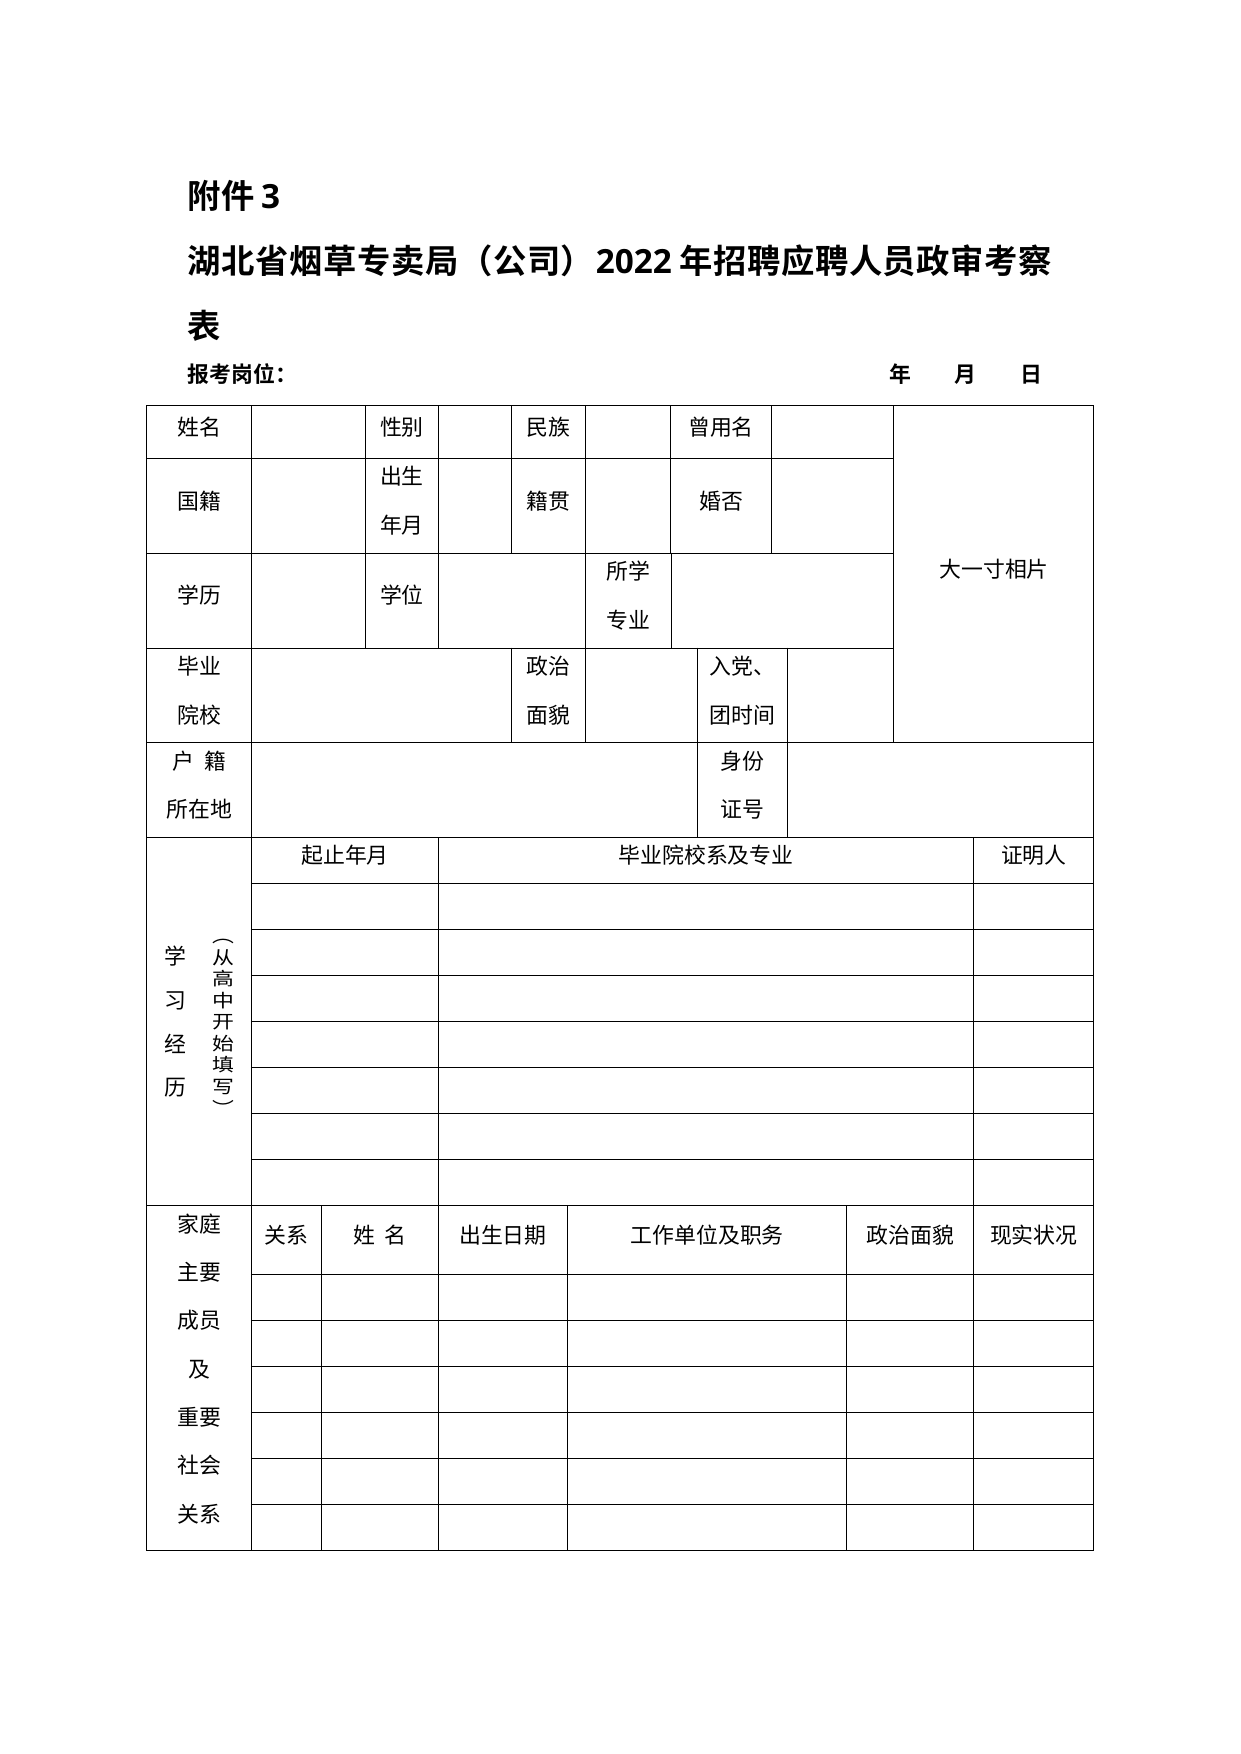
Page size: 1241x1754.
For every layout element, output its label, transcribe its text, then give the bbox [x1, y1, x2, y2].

table_cell 起止年月 [252, 838, 438, 883]
table_cell [974, 1275, 1093, 1319]
text 报考岗位： 年 月 日 [187, 357, 1053, 389]
table_cell [568, 1321, 846, 1366]
table_cell [252, 1275, 321, 1319]
table_cell 证明人 [974, 838, 1093, 883]
table_cell [252, 1321, 321, 1366]
text 湖北省烟草专卖局（公司）2022年招聘应聘人员政审考察表 [187, 227, 1053, 357]
table_cell [568, 1367, 846, 1412]
table_cell [974, 884, 1093, 929]
table_cell [439, 1367, 567, 1412]
table_cell [252, 1022, 438, 1067]
table_cell [439, 1459, 567, 1504]
table_cell [974, 1505, 1093, 1550]
table_cell [252, 976, 438, 1021]
table_cell 出生 年月 [366, 459, 438, 553]
table_cell [439, 1068, 973, 1113]
table_cell 国籍 [147, 459, 251, 553]
table_cell [439, 1160, 973, 1205]
table_cell [322, 1367, 438, 1412]
table_cell [974, 1160, 1093, 1205]
table_cell 政治面貌 [847, 1206, 973, 1273]
table_cell [439, 1022, 973, 1067]
table_cell [252, 459, 365, 553]
table_cell [974, 1413, 1093, 1458]
table_cell [772, 459, 893, 553]
table_cell 学历 [147, 554, 251, 647]
table_cell 婚否 [671, 459, 771, 553]
table_header [439, 406, 511, 458]
table_cell [847, 1413, 973, 1458]
table_cell [568, 1413, 846, 1458]
table_cell [439, 554, 585, 647]
table_cell [252, 884, 438, 929]
table_cell [252, 1068, 438, 1113]
table_cell 籍贯 [512, 459, 585, 553]
table_cell [439, 1413, 567, 1458]
table_header 性别 [366, 406, 438, 458]
table_cell [252, 1413, 321, 1458]
table_cell [974, 1459, 1093, 1504]
table_cell 入党、团时间 [698, 649, 787, 742]
table_header [586, 406, 670, 458]
table_cell [788, 649, 893, 742]
table_cell 现实状况 [974, 1206, 1093, 1273]
table_cell [439, 1114, 973, 1159]
table_cell [439, 930, 973, 975]
table_cell [322, 1459, 438, 1504]
table_cell 姓 名 [322, 1206, 438, 1273]
table_cell [974, 1022, 1093, 1067]
table_header [772, 406, 893, 458]
table_cell [788, 743, 1093, 837]
table_header [252, 406, 365, 458]
table_cell [847, 1505, 973, 1550]
table_cell [439, 459, 511, 553]
table_cell [974, 976, 1093, 1021]
table_cell （从高中开始填写） 学 习 经 历 [147, 838, 251, 1205]
table_cell [568, 1505, 846, 1550]
table_cell [974, 1068, 1093, 1113]
table_cell [322, 1505, 438, 1550]
table_cell [252, 1367, 321, 1412]
table_cell 家庭 主要 成员 及 重要 社会 关系 [147, 1206, 251, 1550]
table_cell [439, 1275, 567, 1319]
table_cell [847, 1275, 973, 1319]
table_cell 身份 证号 [698, 743, 787, 837]
table_cell [252, 1505, 321, 1550]
table_cell [439, 884, 973, 929]
table_cell [974, 1321, 1093, 1366]
table_cell [847, 1459, 973, 1504]
table_cell [974, 930, 1093, 975]
table_header 曾用名 [671, 406, 771, 458]
table_cell [322, 1275, 438, 1319]
table_cell 关系 [252, 1206, 321, 1273]
table_cell 政治面貌 [512, 649, 585, 742]
table_cell [439, 1505, 567, 1550]
table_cell [586, 459, 670, 553]
table_cell 所学专业 [586, 554, 671, 647]
table_cell [439, 1321, 567, 1366]
table_cell [252, 1114, 438, 1159]
table_cell [252, 554, 365, 647]
table_cell [322, 1413, 438, 1458]
table_header 大一寸相片 [894, 406, 1093, 742]
table_cell 毕业院校系及专业 [439, 838, 973, 883]
table_cell [252, 930, 438, 975]
table_cell [847, 1367, 973, 1412]
table_cell [672, 554, 893, 647]
table_cell 学位 [366, 554, 438, 647]
table_cell [252, 743, 697, 837]
table_header 民族 [512, 406, 585, 458]
text 附件3 [187, 162, 1053, 227]
table_cell [586, 649, 697, 742]
table_cell [568, 1459, 846, 1504]
table_cell [322, 1321, 438, 1366]
table_cell 户 籍 所在地 [147, 743, 251, 837]
table_cell 工作单位及职务 [568, 1206, 846, 1273]
table_cell [252, 1459, 321, 1504]
table_cell [252, 649, 511, 742]
table_cell [568, 1275, 846, 1319]
table_cell [974, 1367, 1093, 1412]
table_cell 出生日期 [439, 1206, 567, 1273]
table_cell [439, 976, 973, 1021]
table_cell 毕业 院校 [147, 649, 251, 742]
table_cell [847, 1321, 973, 1366]
table_cell [252, 1160, 438, 1205]
table_cell [974, 1114, 1093, 1159]
table_header 姓名 [147, 406, 251, 458]
